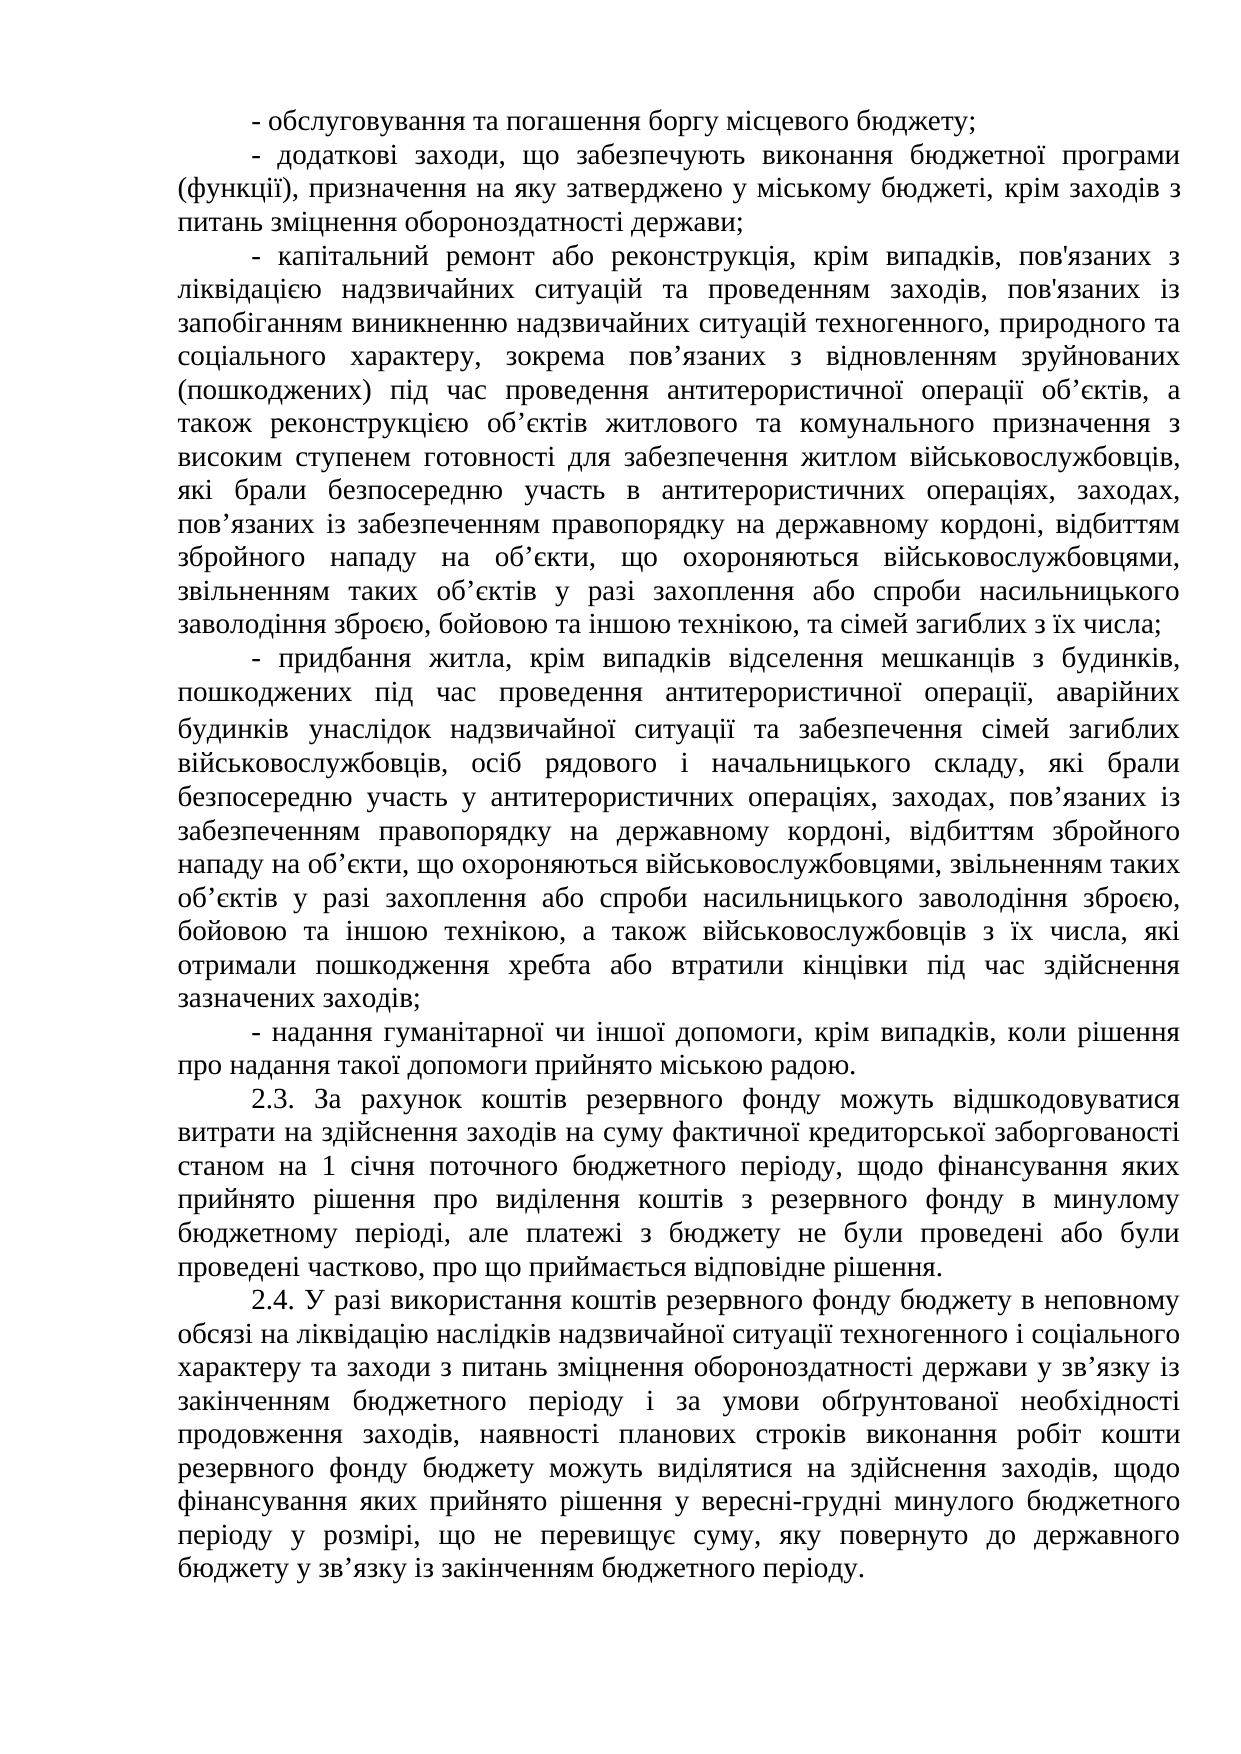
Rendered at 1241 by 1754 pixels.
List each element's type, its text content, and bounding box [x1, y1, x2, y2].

text - додаткові заходи, що забезпечують виконання бюджетної програми (функції), призначення на яку затверджено у міському бюджеті, крім заходів з питань зміцнення обороноздатності держави; [177, 137, 1181, 238]
text - обслуговування та погашення боргу місцевого бюджету; [177, 103, 1181, 137]
text 2.3. За рахунок коштів резервного фонду можуть відшкодовуватися витрати на здійснення заходів на суму фактичної кредиторської заборгованості станом на 1 січня поточного бюджетного періоду, щодо фінансування яких прийнято рішення про виділення коштів з резервного фонду в минулому бюджетному періоді, але платежі з бюджету не були проведені або були проведені частково, про що приймається відповідне рішення. [177, 1081, 1181, 1282]
text - придбання житла, крім випадків відселення мешканців з будинків, пошкоджених під час проведення антитерористичної операції, аварійних будинків унаслідок надзвичайної ситуації та забезпечення сімей загиблих військовослужбовців, осіб рядового і начальницького складу, які брали безпосередню участь у антитерористичних операціях, заходах, пов’язаних із забезпеченням правопорядку на державному кордоні, відбиттям збройного нападу на об’єкти, що охороняються військовослужбовцями, звільненням таких об’єктів у разі захоплення або спроби насильницького заволодіння зброєю, бойовою та іншою технікою, а також військовослужбовців з їх числа, які отримали пошкодження хребта або втратили кінцівки під час здійснення зазначених заходів; [177, 640, 1181, 1014]
text 2.4. У разі використання коштів резервного фонду бюджету в неповному обсязі на ліквідацію наслідків надзвичайної ситуації техногенного і соціального характеру та заходи з питань зміцнення обороноздатності держави у зв’язку із закінченням бюджетного періоду і за умови обґрунтованої необхідності продовження заходів, наявності планових строків виконання робіт кошти резервного фонду бюджету можуть виділятися на здійснення заходів, щодо фінансування яких прийнято рішення у вересні-грудні минулого бюджетного періоду у розмірі, що не перевищує суму, яку повернуто до державного бюджету у зв’язку із закінченням бюджетного періоду. [177, 1282, 1181, 1584]
text - надання гуманітарної чи іншої допомоги, крім випадків, коли рішення про надання такої допомоги прийнято міською радою. [177, 1014, 1181, 1081]
text - капітальний ремонт або реконструкція, крім випадків, пов'язаних з ліквідацією надзвичайних ситуацій та проведенням заходів, пов'язаних із запобіганням виникненню надзвичайних ситуацій техногенного, природного та соціального характеру, зокрема пов’язаних з відновленням зруйнованих (пошкоджених) під час проведення антитерористичної операції об’єктів, а також реконструкцією об’єктів житлового та комунального призначення з високим ступенем готовності для забезпечення житлом військовослужбовців, які брали безпосередню участь в антитерористичних операціях, заходах, пов’язаних із забезпеченням правопорядку на державному кордоні, відбиттям збройного нападу на об’єкти, що охороняються військовослужбовцями, звільненням таких об’єктів у разі захоплення або спроби насильницького заволодіння зброєю, бойовою та іншою технікою, та сімей загиблих з їх числа; [177, 238, 1181, 640]
